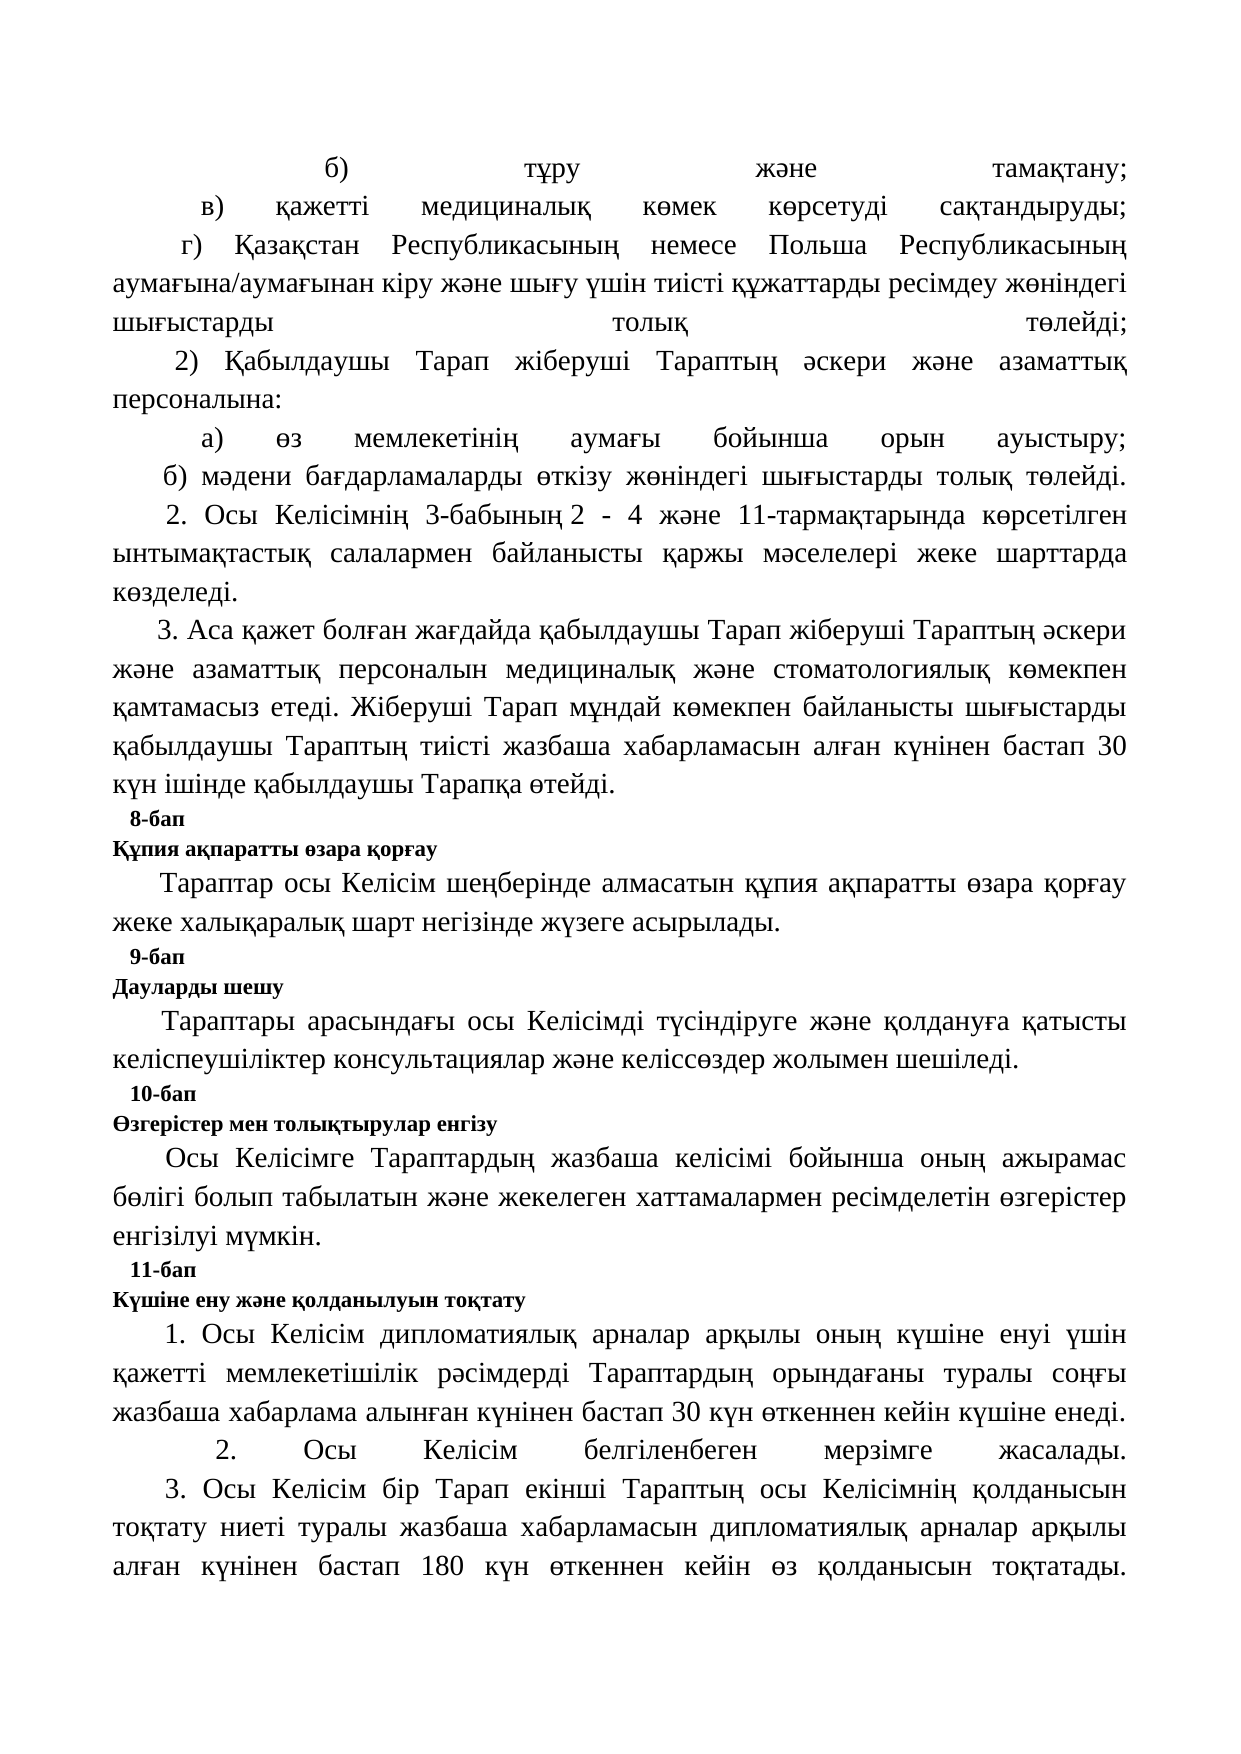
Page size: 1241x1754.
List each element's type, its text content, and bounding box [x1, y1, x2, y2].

text 10-бап Өзгерістер мен толықтырулар енгізу [112, 1080, 1128, 1137]
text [112, 150, 1128, 800]
text Осы Келісімге Тараптардың жазбаша келісімі бойынша оның ажырамас бөлігі болып табылатын және жекелеген хаттамалармен ресімделетін өзгерістер енгізілуі мүмкін. [112, 1141, 1128, 1251]
text Тараптар осы Келісім шеңберінде алмасатын құпия ақпаратты өзара қорғау жеке халықаралық шарт негізінде жүзеге асырылады. [112, 866, 1128, 938]
text 9-бап Дауларды шешу [112, 943, 1128, 999]
text Тараптары арасындағы осы Келісімді түсіндіруге және қолдануға қатысты келіспеушіліктер консультациялар және келіссөздер жолымен шешіледі. [112, 1003, 1128, 1075]
text 11-бап Күшіне ену және қолданылуын тоқтату [112, 1256, 1128, 1313]
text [112, 1317, 1128, 1581]
text 8-бап Құпия ақпаратты өзара қорғау [112, 805, 1128, 862]
